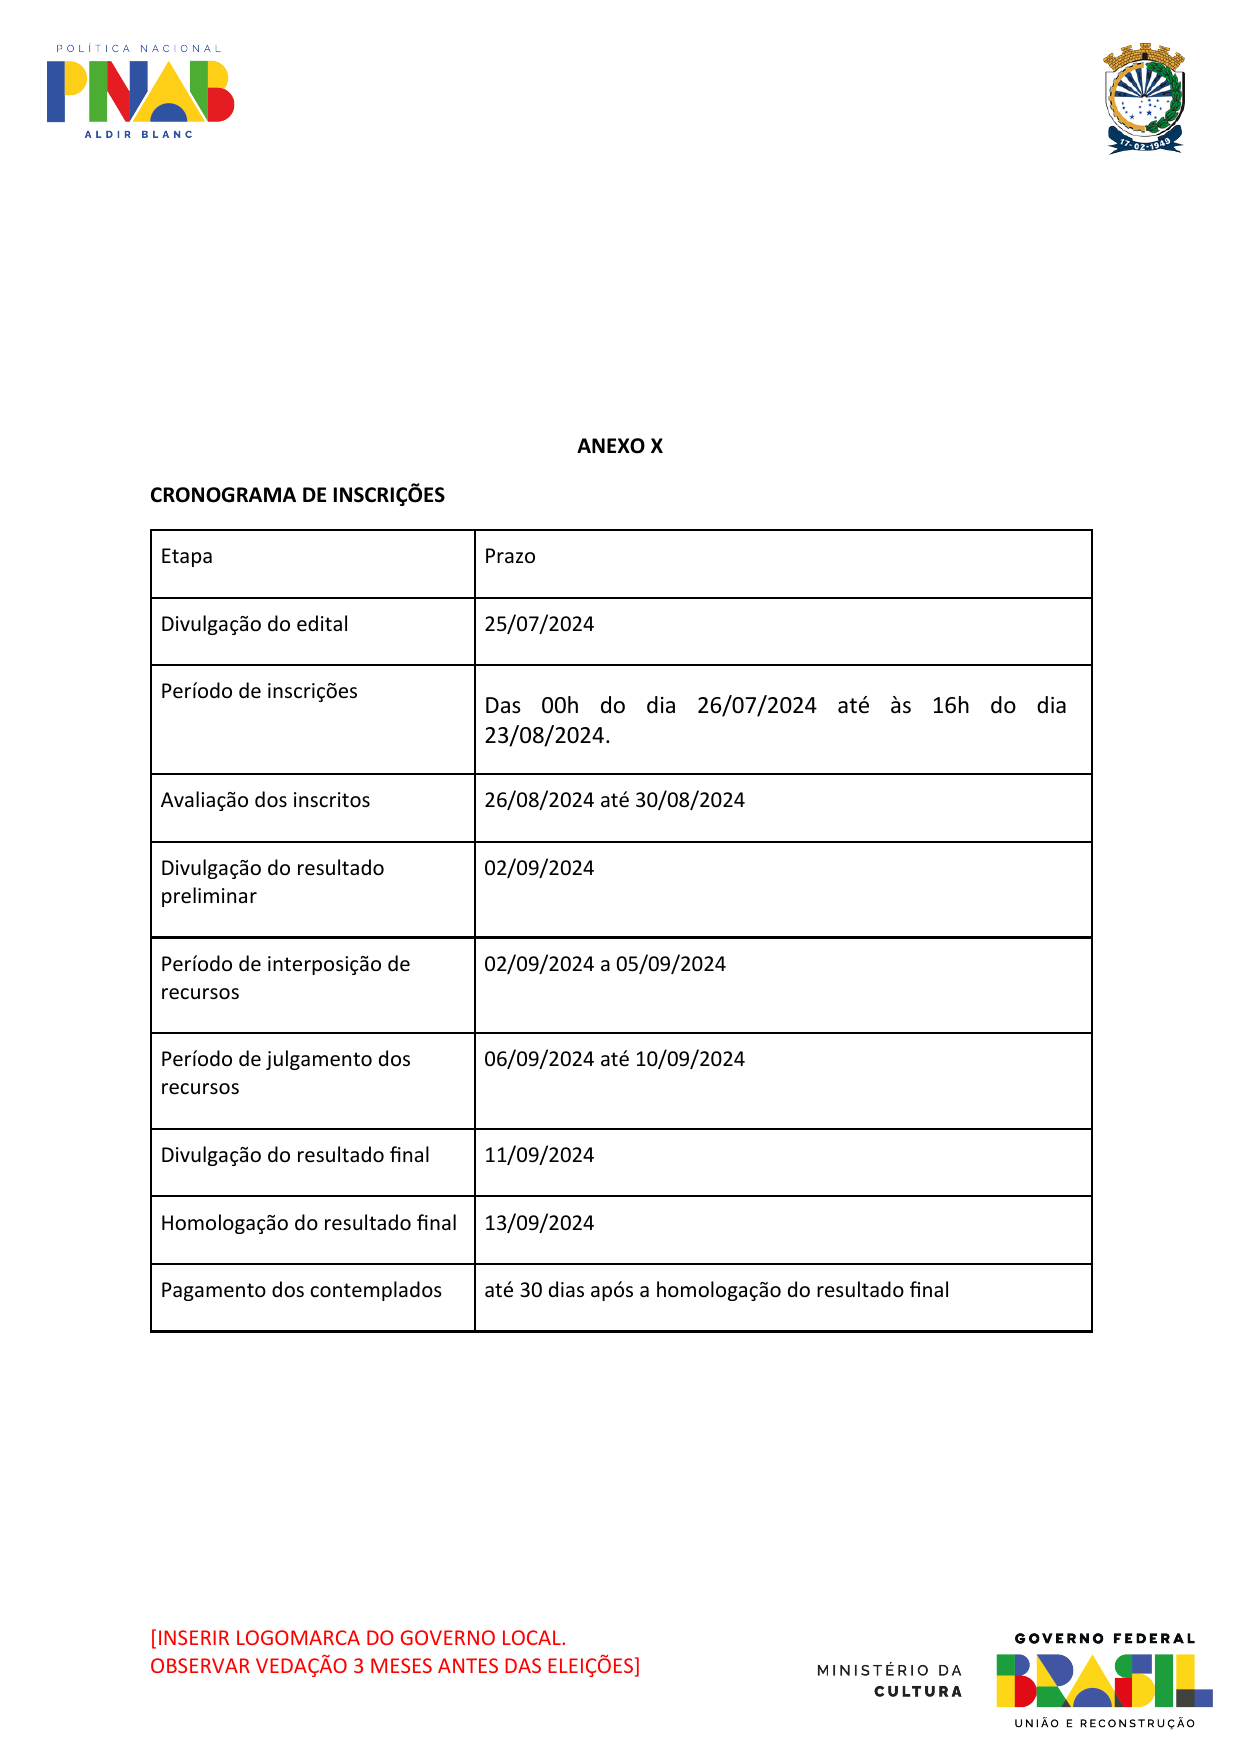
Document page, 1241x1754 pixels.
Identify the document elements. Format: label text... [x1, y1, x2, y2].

table_header Etapa [152, 531, 474, 597]
table_cell Avaliação dos inscritos [152, 775, 474, 841]
table_cell Homologação do resultado final [152, 1197, 474, 1263]
table_cell 25/07/2024 [476, 599, 1091, 664]
table_cell Período de interposição de recursos [152, 939, 474, 1032]
table_header Prazo [476, 531, 1091, 597]
table_cell 02/09/2024 a 05/09/2024 [476, 939, 1091, 1032]
text ANEXO X [150, 431, 1090, 459]
table_cell Período de inscrições [152, 666, 474, 773]
table_cell Divulgação do resultado final [152, 1130, 474, 1195]
table_cell 11/09/2024 [476, 1130, 1091, 1195]
table_cell até 30 dias após a homologação do resultado final [476, 1265, 1091, 1330]
text CRONOGRAMA DE INSCRIÇÕES [150, 480, 1090, 508]
table_cell 02/09/2024 [476, 843, 1091, 936]
table_cell Das 00h do dia 26/07/2024 até às 16h do dia 23/08/2024. [476, 666, 1091, 773]
table_cell Período de julgamento dos recursos [152, 1034, 474, 1128]
table_cell Pagamento dos contemplados [152, 1265, 474, 1330]
picture [2, 7, 1241, 1754]
table_cell 13/09/2024 [476, 1197, 1091, 1263]
table_cell Divulgação do edital [152, 599, 474, 664]
table_cell 26/08/2024 até 30/08/2024 [476, 775, 1091, 841]
table_cell 06/09/2024 até 10/09/2024 [476, 1034, 1091, 1128]
table_cell Divulgação do resultado preliminar [152, 843, 474, 936]
